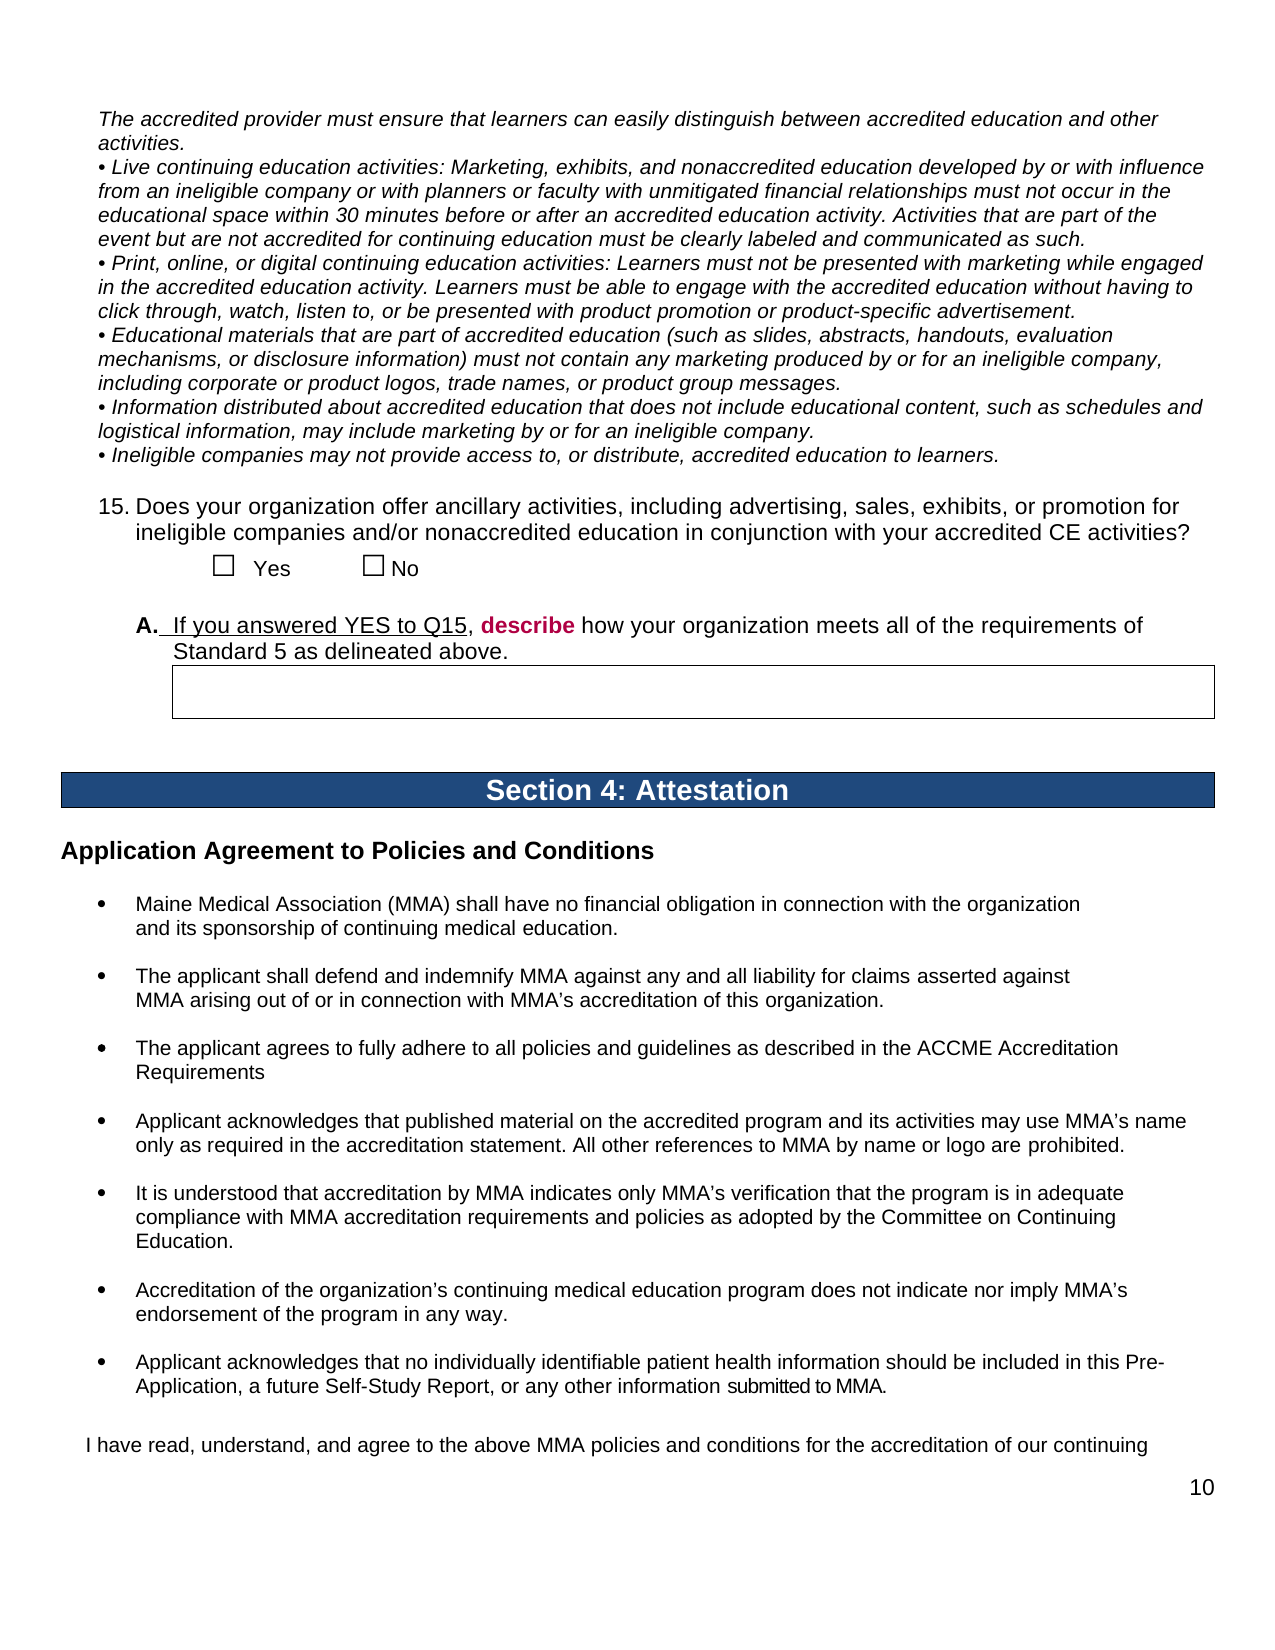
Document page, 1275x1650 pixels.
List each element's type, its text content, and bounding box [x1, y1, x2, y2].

list Does your organization offer ancillary activities, including advertising, sales, exhibits, or promotion for ineligible companies and/or nonaccredited education in conjunction with your accredited CE activities? [98, 493, 1214, 546]
table_header [173, 666, 1214, 718]
text • Ineligible companies may not provide access to, or distribute, accredited education to learners. [98, 443, 1214, 467]
list The applicant shall defend and indemnify MMA against any and all liability for claims asserted against MMA arising out of or in connection with MMA’s accreditation of this organization. [98, 964, 1124, 1012]
list It is understood that accreditation by MMA indicates only MMA’s verification that the program is in adequate compliance with MMA accreditation requirements and policies as adopted by the Committee on Continuing Education. [98, 1181, 1181, 1253]
list The applicant agrees to fully adhere to all policies and guidelines as described in the ACCME Accreditation Requirements [98, 1036, 1214, 1084]
list Accreditation of the organization’s continuing medical education program does not indicate nor imply MMA’s endorsement of the program in any way. [98, 1278, 1148, 1326]
text Application Agreement to Policies and Conditions [60, 836, 1214, 865]
text Yes No [210, 546, 1214, 585]
list Applicant acknowledges that published material on the accredited program and its activities may use MMA’s name only as required in the accreditation statement. All other references to MMA by name or logo are prohibited. [98, 1109, 1189, 1157]
list Applicant acknowledges that no individually identifiable patient health information should be included in this Pre-Application, a future Self-Study Report, or any other information submitted to MMA. [98, 1350, 1175, 1398]
text The accredited provider must ensure that learners can easily distinguish between accredited education and other activities. • Live continuing education activities: Marketing, exhibits, and nonaccredited education developed by or with influence from an ineligible company or with planners or faculty with unmitigated financial relationships must not occur in the educational space within 30 minutes before or after an accredited education activity. Activities that are part of the event but are not accredited for continuing education must be clearly labeled and communicated as such. • Print, online, or digital continuing education activities: Learners must not be presented with marketing while engaged in the accredited education activity. Learners must be able to engage with the accredited education without having to click through, watch, listen to, or be presented with product promotion or product-specific advertisement. • Educational materials that are part of accredited education (such as slides, abstracts, handouts, evaluation mechanisms, or disclosure information) must not contain any marketing produced by or for an ineligible company, including corporate or product logos, trade names, or product group messages. • Information distributed about accredited education that does not include educational content, such as schedules and logistical information, may include marketing by or for an ineligible company. [98, 107, 1214, 443]
table_header Section 4: Attestation [62, 773, 1214, 807]
list Maine Medical Association (MMA) shall have no financial obligation in connection with the organization and its sponsorship of continuing medical education. [98, 892, 1101, 940]
list If you answered YES to Q15, describe how your organization meets all of the requirements of Standard 5 as delineated above. [135, 612, 1214, 664]
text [85, 1432, 1163, 1456]
